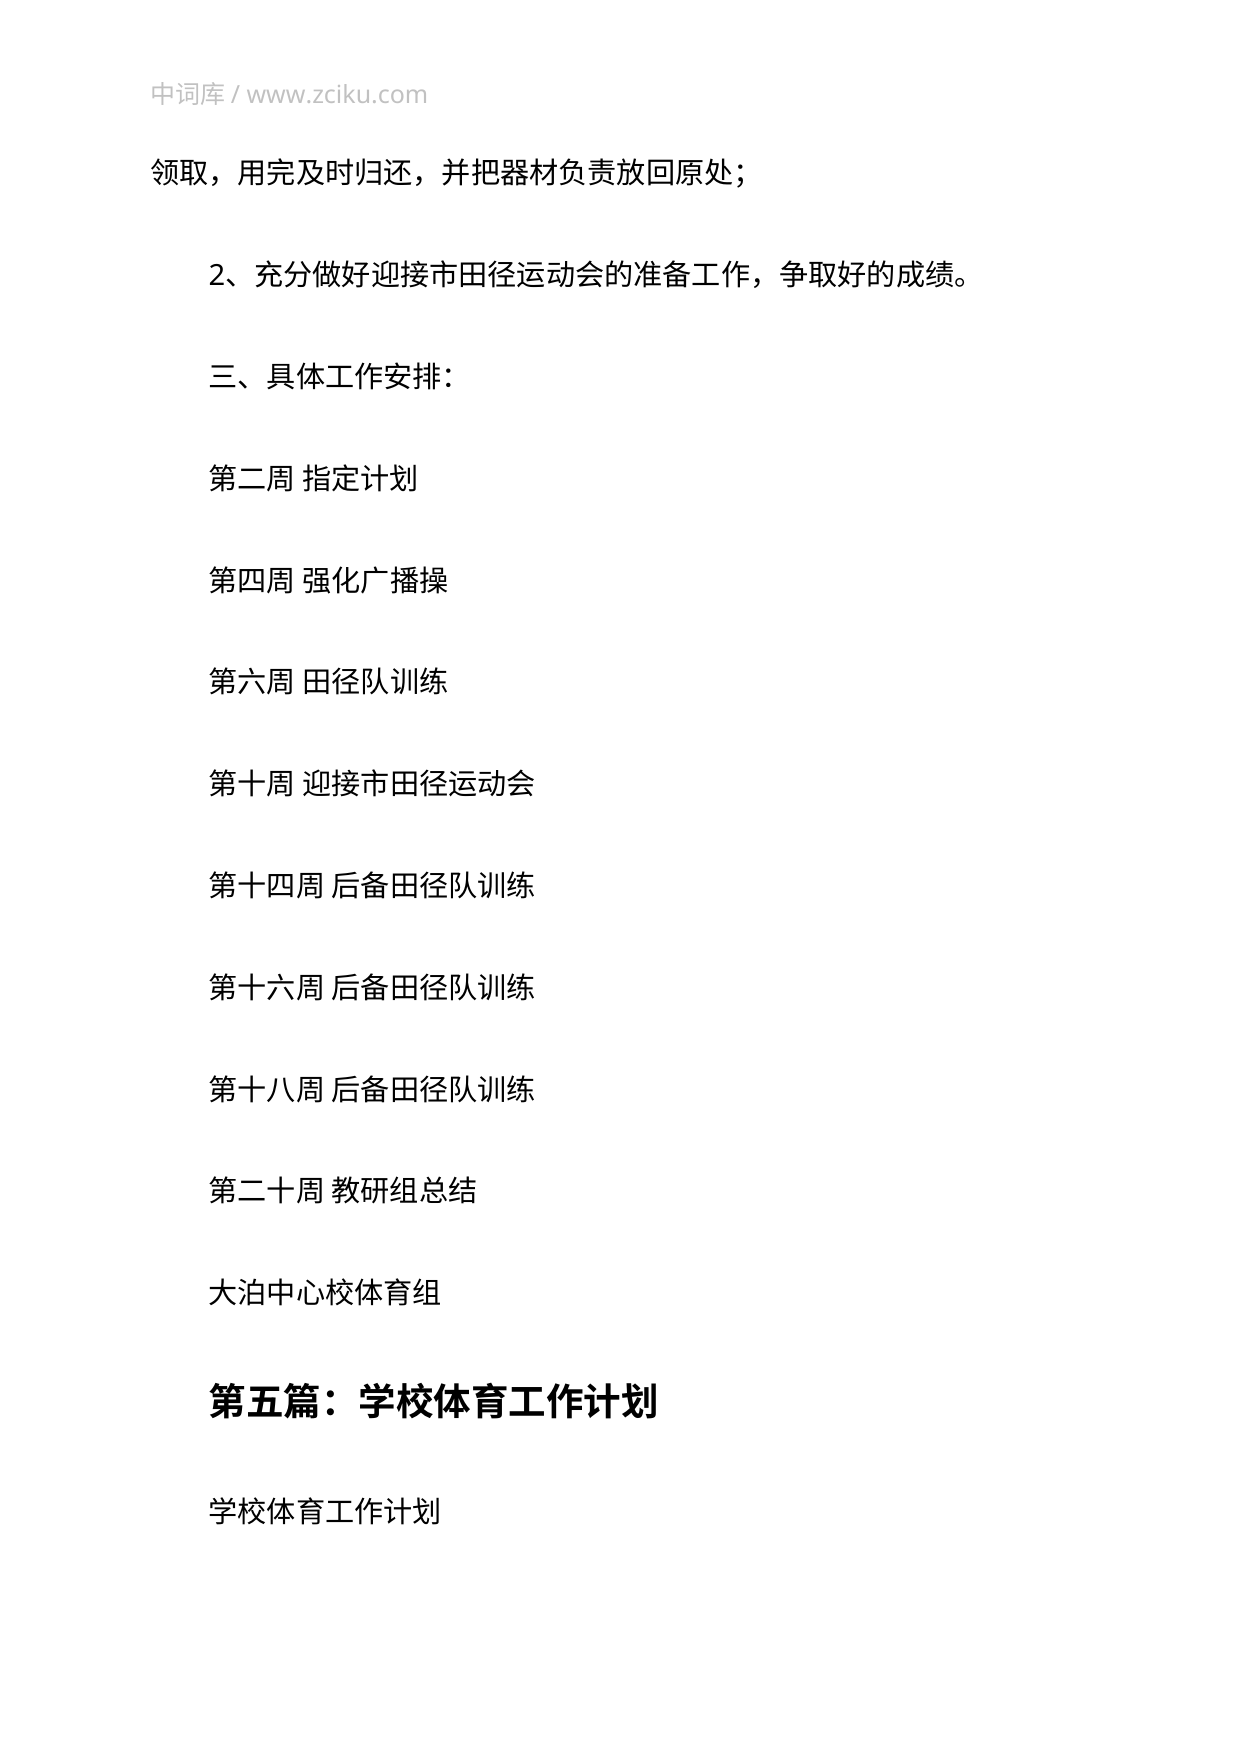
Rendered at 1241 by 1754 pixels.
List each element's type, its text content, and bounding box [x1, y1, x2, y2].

text 第二十周 教研组总结 [150, 1168, 1090, 1210]
text 第六周 田径队训练 [150, 659, 1090, 701]
text 第四周 强化广播操 [150, 557, 1090, 599]
text 2、充分做好迎接市田径运动会的准备工作，争取好的成绩。 [150, 252, 1090, 294]
text 第十六周 后备田径队训练 [150, 964, 1090, 1007]
text 第十八周 后备田径队训练 [150, 1066, 1090, 1108]
text 大泊中心校体育组 [150, 1270, 1090, 1312]
text 第十四周 后备田径队训练 [150, 863, 1090, 905]
text 三、具体工作安排： [150, 354, 1090, 396]
text 第五篇：学校体育工作计划 [150, 1371, 1090, 1426]
text 第十周 迎接市田径运动会 [150, 761, 1090, 803]
text 学校体育工作计划 [150, 1489, 1090, 1531]
text 第二周 指定计划 [150, 456, 1090, 498]
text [150, 150, 1090, 192]
